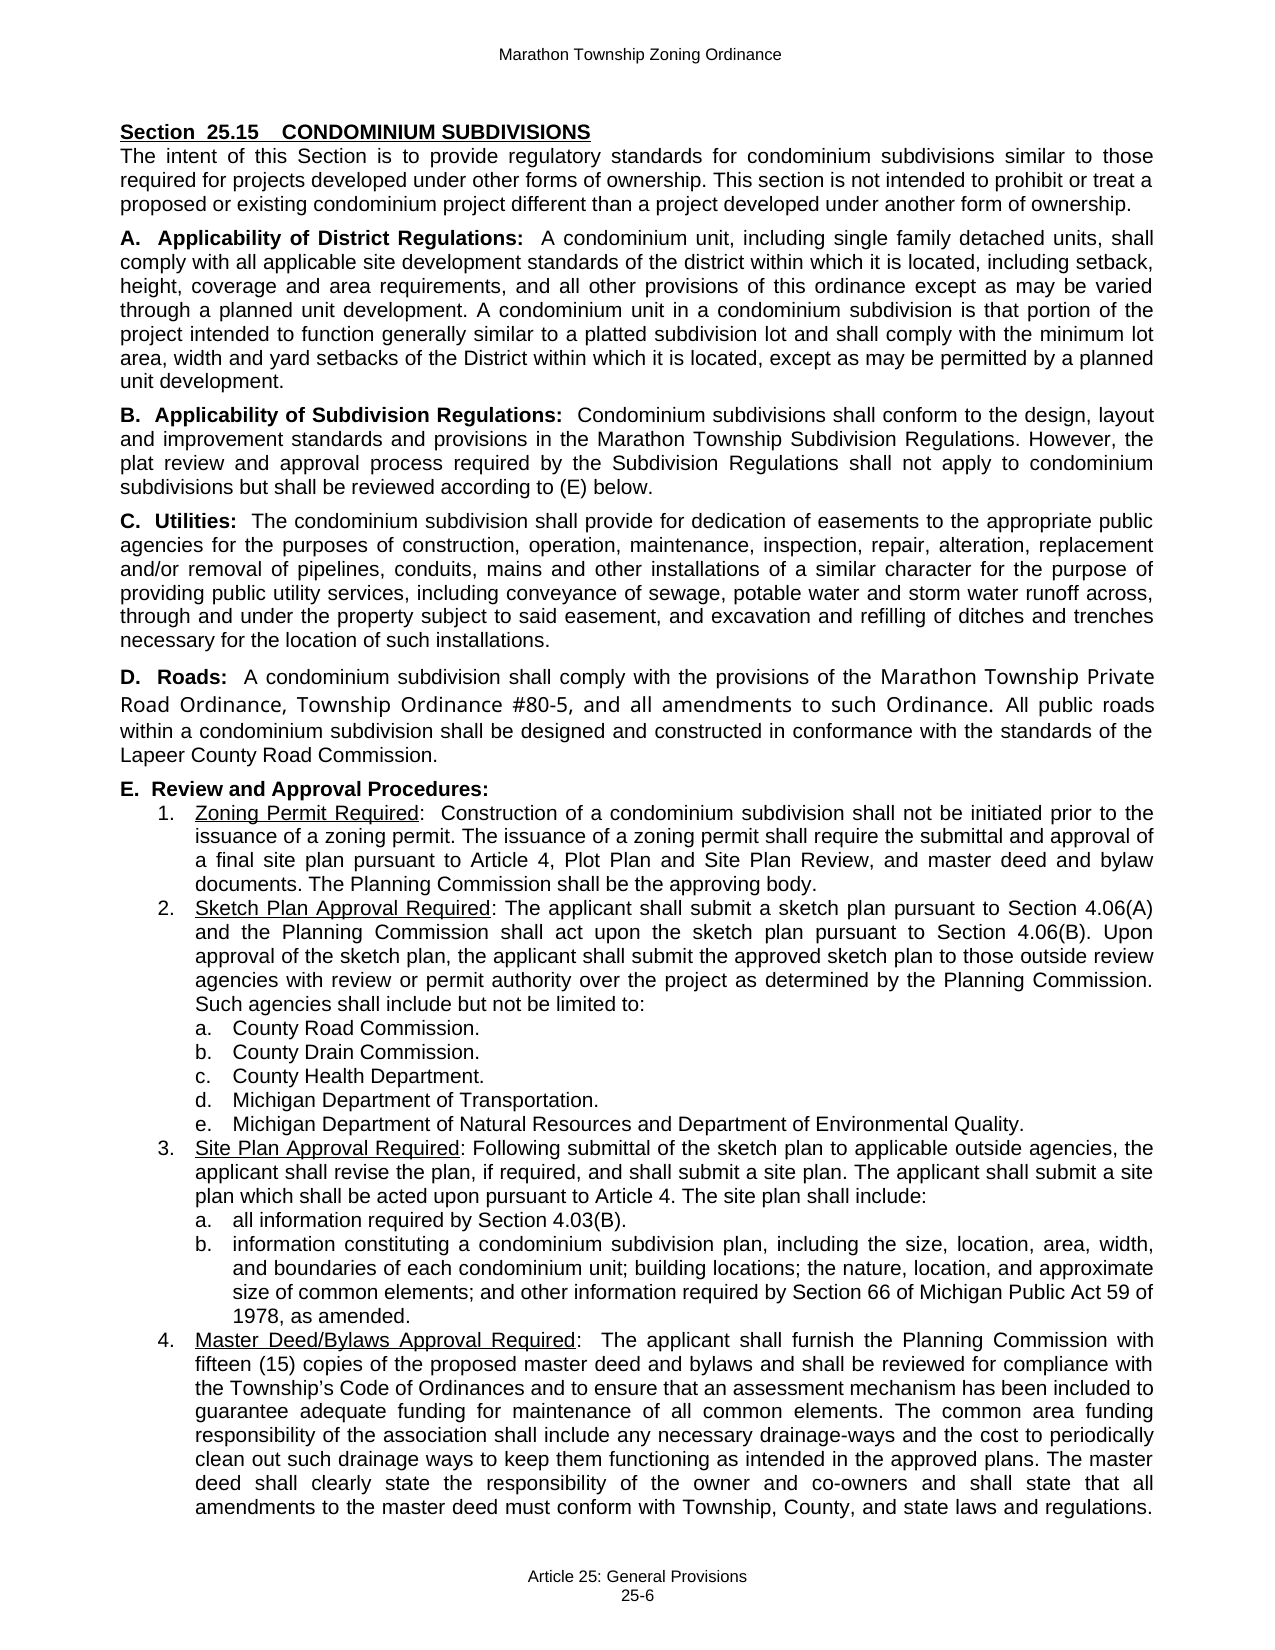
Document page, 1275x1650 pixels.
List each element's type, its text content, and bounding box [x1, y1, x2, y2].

text The intent of this Section is to provide regulatory standards for condominium subdivisions similar to those required for projects developed under other forms of ownership. This section is not intended to prohibit or treat a proposed or existing condominium project different than a project developed under another form of ownership. [120, 144, 1155, 216]
text 1. Zoning Permit Required: Construction of a condominium subdivision shall not be initiated prior to the issuance of a zoning permit. The issuance of a zoning permit shall require the submittal and approval of a final site plan pursuant to Article 4, Plot Plan and Site Plan Review, and master deed and bylaw documents. The Planning Commission shall be the approving body. [157, 800, 1155, 896]
text 3. Site Plan Approval Required: Following submittal of the sketch plan to applicable outside agencies, the applicant shall revise the plan, if required, and shall submit a site plan. The applicant shall submit a site plan which shall be acted upon pursuant to Article 4. The site plan shall include: [157, 1136, 1155, 1208]
text C. Utilities: The condominium subdivision shall provide for dedication of easements to the appropriate public agencies for the purposes of construction, operation, maintenance, inspection, repair, alteration, replacement and/or removal of pipelines, conduits, mains and other installations of a similar character for the purpose of providing public utility services, including conveyance of sewage, potable water and storm water runoff across, through and under the property subject to said easement, and excavation and refilling of ditches and trenches necessary for the location of such installations. [120, 508, 1155, 652]
text a. all information required by Section 4.03(B). [195, 1208, 1155, 1232]
text E. Review and Approval Procedures: [120, 776, 1155, 800]
text b. County Drain Commission. [195, 1040, 1155, 1064]
text e. Michigan Department of Natural Resources and Department of Environmental Quality. [195, 1112, 1155, 1136]
text 2. Sketch Plan Approval Required: The applicant shall submit a sketch plan pursuant to Section 4.06(A) and the Planning Commission shall act upon the sketch plan pursuant to Section 4.06(B). Upon approval of the sketch plan, the applicant shall submit the approved sketch plan to those outside review agencies with review or permit authority over the project as determined by the Planning Commission. Such agencies shall include but not be limited to: [157, 896, 1155, 1016]
text b. information constituting a condominium subdivision plan, including the size, location, area, width, and boundaries of each condominium unit; building locations; the nature, location, and approximate size of common elements; and other information required by Section 66 of Michigan Public Act 59 of 1978, as amended. [195, 1232, 1155, 1327]
text B. Applicability of Subdivision Regulations: Condominium subdivisions shall conform to the design, layout and improvement standards and provisions in the Marathon Township Subdivision Regulations. However, the plat review and approval process required by the Subdivision Regulations shall not apply to condominium subdivisions but shall be reviewed according to (E) below. [120, 403, 1155, 499]
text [157, 1327, 1155, 1519]
text D. Roads: A condominium subdivision shall comply with the provisions of the Marathon Township Private Road Ordinance, Township Ordinance #80-5, and all amendments to such Ordinance. All public roads within a condominium subdivision shall be designed and constructed in conformance with the standards of the Lapeer County Road Commission. [120, 662, 1155, 767]
text A. Applicability of District Regulations: A condominium unit, including single family detached units, shall comply with all applicable site development standards of the district within which it is located, including setback, height, coverage and area requirements, and all other provisions of this ordinance except as may be varied through a planned unit development. A condominium unit in a condominium subdivision is that portion of the project intended to function generally similar to a platted subdivision lot and shall comply with the minimum lot area, width and yard setbacks of the District within which it is located, except as may be permitted by a planned unit development. [120, 226, 1155, 393]
text Section 25.15 CONDOMINIUM SUBDIVISIONS [120, 120, 1155, 144]
text c. County Health Department. [195, 1064, 1155, 1088]
text a. County Road Commission. [195, 1016, 1155, 1040]
text d. Michigan Department of Transportation. [195, 1088, 1155, 1112]
